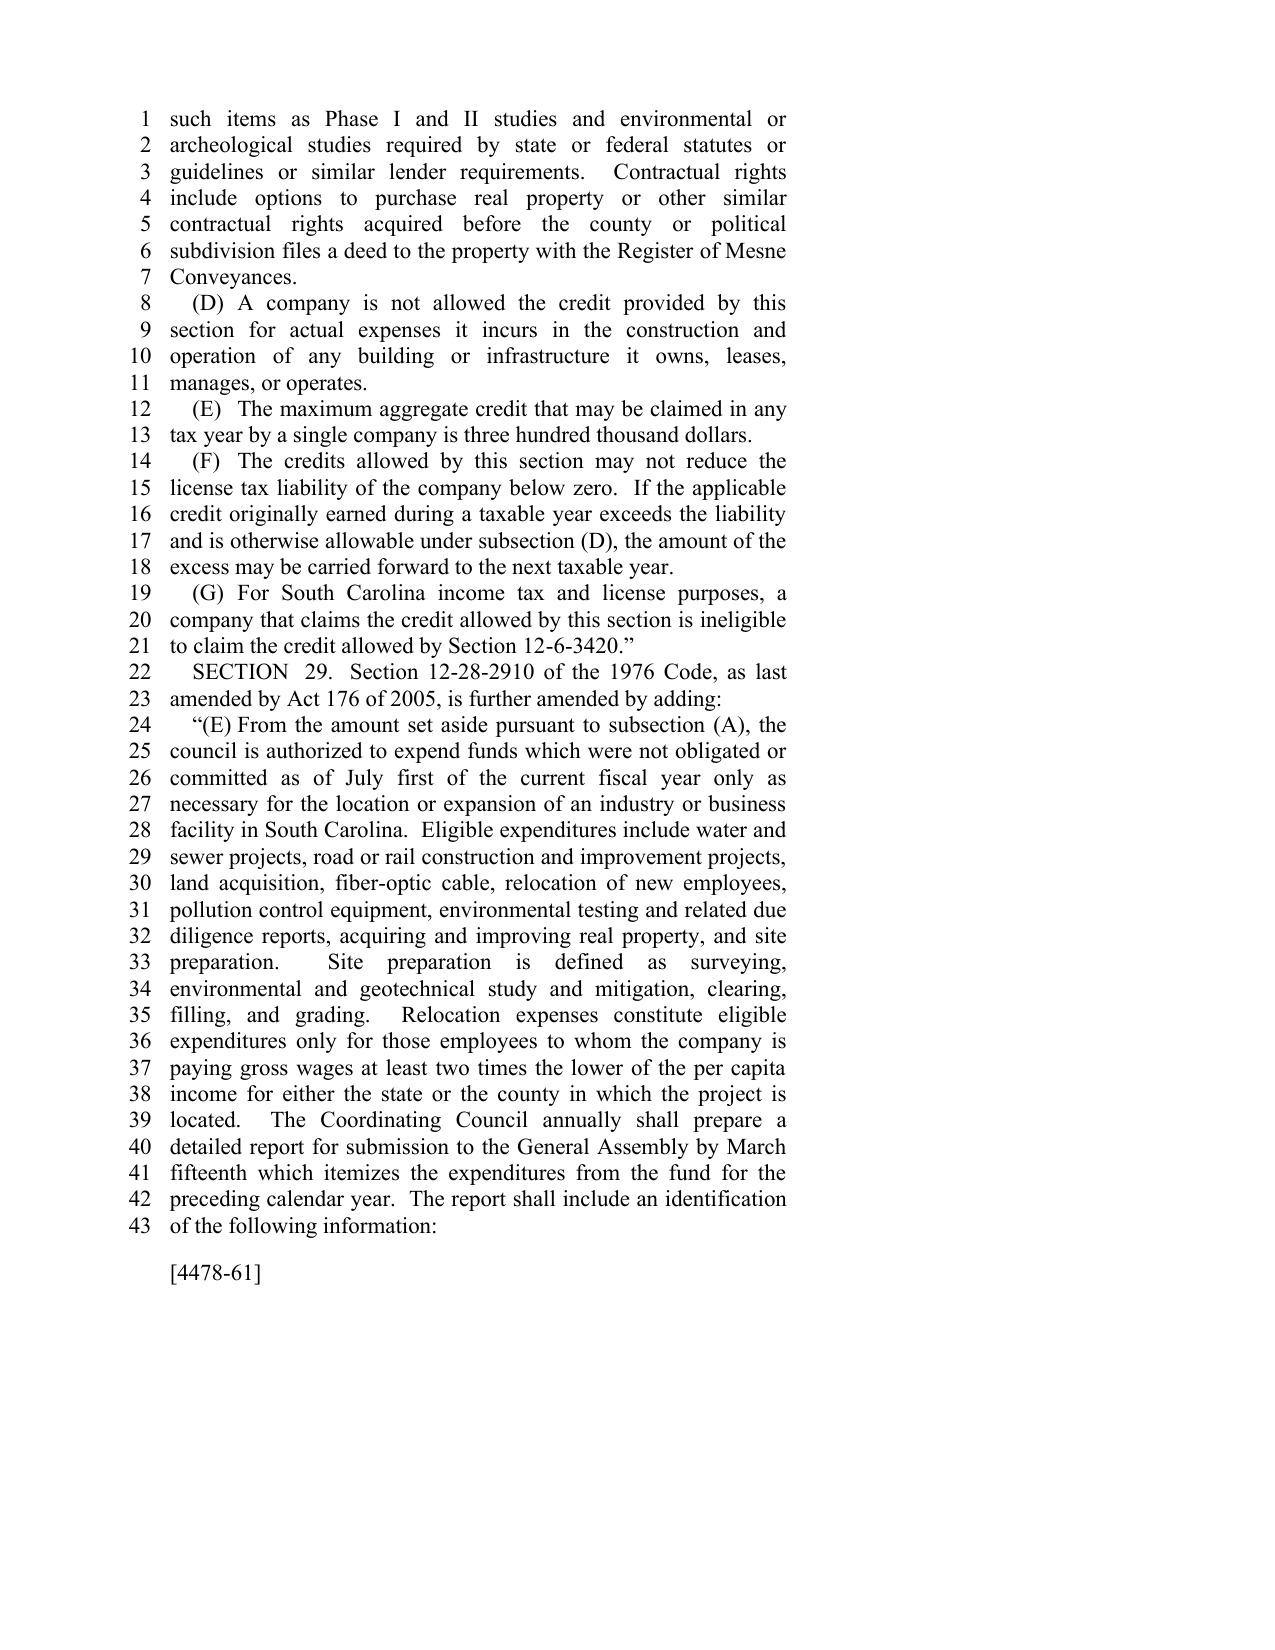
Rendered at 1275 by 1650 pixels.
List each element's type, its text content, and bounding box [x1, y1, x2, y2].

text (D) A company is not allowed the credit provided by this section for actual expenses it incurs in the construction and operation of any building or infrastructure it owns, leases, manages, or operates. [169, 289, 787, 395]
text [169, 105, 787, 289]
text (F) The credits allowed by this section may not reduce the license tax liability of the company below zero. If the applicable credit originally earned during a taxable year exceeds the liability and is otherwise allowable under subsection (D), the amount of the excess may be carried forward to the next taxable year. [169, 448, 787, 579]
text “(E) From the amount set aside pursuant to subsection (A), the council is authorized to expend funds which were not obligated or committed as of July first of the current fiscal year only as necessary for the location or expansion of an industry or business facility in South Carolina. Eligible expenditures include water and sewer projects, road or rail construction and improvement projects, land acquisition, fiber-optic cable, relocation of new employees, pollution control equipment, environmental testing and related due diligence reports, acquiring and improving real property, and site preparation. Site preparation is defined as surveying, environmental and geotechnical study and mitigation, clearing, filling, and grading. Relocation expenses constitute eligible expenditures only for those employees to whom the company is paying gross wages at least two times the lower of the per capita income for either the state or the county in which the project is located. The Coordinating Council annually shall prepare a detailed report for submission to the General Assembly by March fifteenth which itemizes the expenditures from the fund for the preceding calendar year. The report shall include an identification of the following information: [169, 711, 787, 1238]
text (G) For South Carolina income tax and license purposes, a company that claims the credit allowed by this section is ineligible to claim the credit allowed by Section 12-6-3420.” [169, 579, 787, 658]
text (E) The maximum aggregate credit that may be claimed in any tax year by a single company is three hundred thousand dollars. [169, 395, 787, 448]
text SECTION 29. Section 12-28-2910 of the 1976 Code, as last amended by Act 176 of 2005, is further amended by adding: [169, 658, 787, 711]
